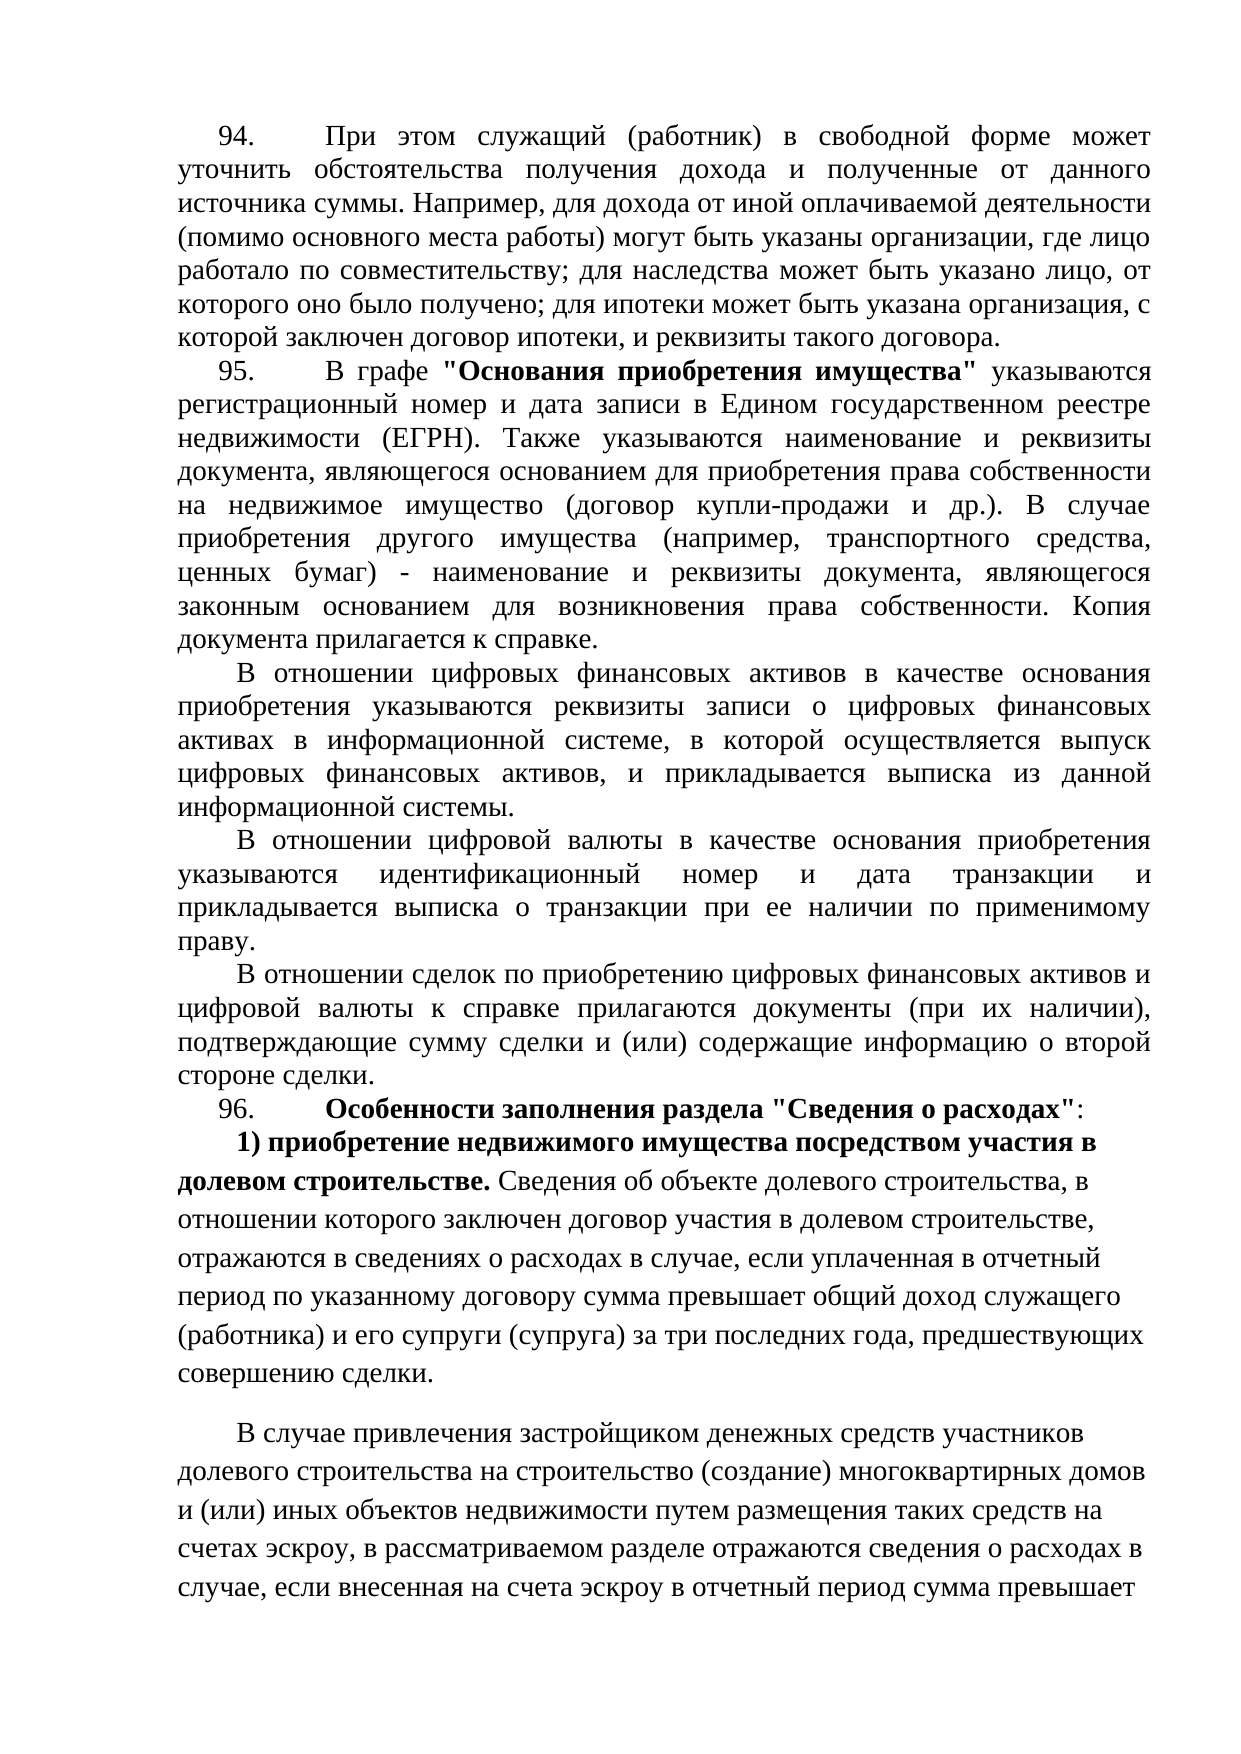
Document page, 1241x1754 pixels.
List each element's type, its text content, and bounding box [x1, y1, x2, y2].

text В отношении сделок по приобретению цифровых финансовых активов и цифровой валюты к справке прилагаются документы (при их наличии), подтверждающие сумму сделки и (или) содержащие информацию о второй стороне сделки. [177, 957, 1152, 1091]
text В отношении цифровой валюты в качестве основания приобретения указываются идентификационный номер и дата транзакции и прикладывается выписка о транзакции при ее наличии по применимому праву. [177, 822, 1152, 957]
list При этом служащий (работник) в свободной форме может уточнить обстоятельства получения дохода и полученные от данного источника суммы. Например, для дохода от иной оплачиваемой деятельности (помимо основного места работы) могут быть указаны организации, где лицо работало по совместительству; для наследства может быть указано лицо, от которого оно было получено; для ипотеки может быть указана организация, с которой заключен договор ипотеки, и реквизиты такого договора. [177, 118, 1152, 353]
text 1) приобретение недвижимого имущества посредством участия в долевом строительстве. Сведения об объекте долевого строительства, в отношении которого заключен договор участия в долевом строительстве, отражаются в сведениях о расходах в случае, если уплаченная в отчетный период по указанному договору сумма превышает общий доход служащего (работника) и его супруги (супруга) за три последних года, предшествующих совершению сделки. [177, 1124, 1152, 1389]
list Особенности заполнения раздела "Сведения о расходах": [177, 1091, 1152, 1124]
text В отношении цифровых финансовых активов в качестве основания приобретения указываются реквизиты записи о цифровых финансовых активах в информационной системе, в которой осуществляется выпуск цифровых финансовых активов, и прикладывается выписка из данной информационной системы. [177, 655, 1152, 822]
list В графе "Основания приобретения имущества" указываются регистрационный номер и дата записи в Едином государственном реестре недвижимости (ЕГРН). Также указываются наименование и реквизиты документа, являющегося основанием для приобретения права собственности на недвижимое имущество (договор купли-продажи и др.). В случае приобретения другого имущества (например, транспортного средства, ценных бумаг) - наименование и реквизиты документа, являющегося законным основанием для возникновения права собственности. Копия документа прилагается к справке. [177, 353, 1152, 655]
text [177, 1415, 1152, 1603]
